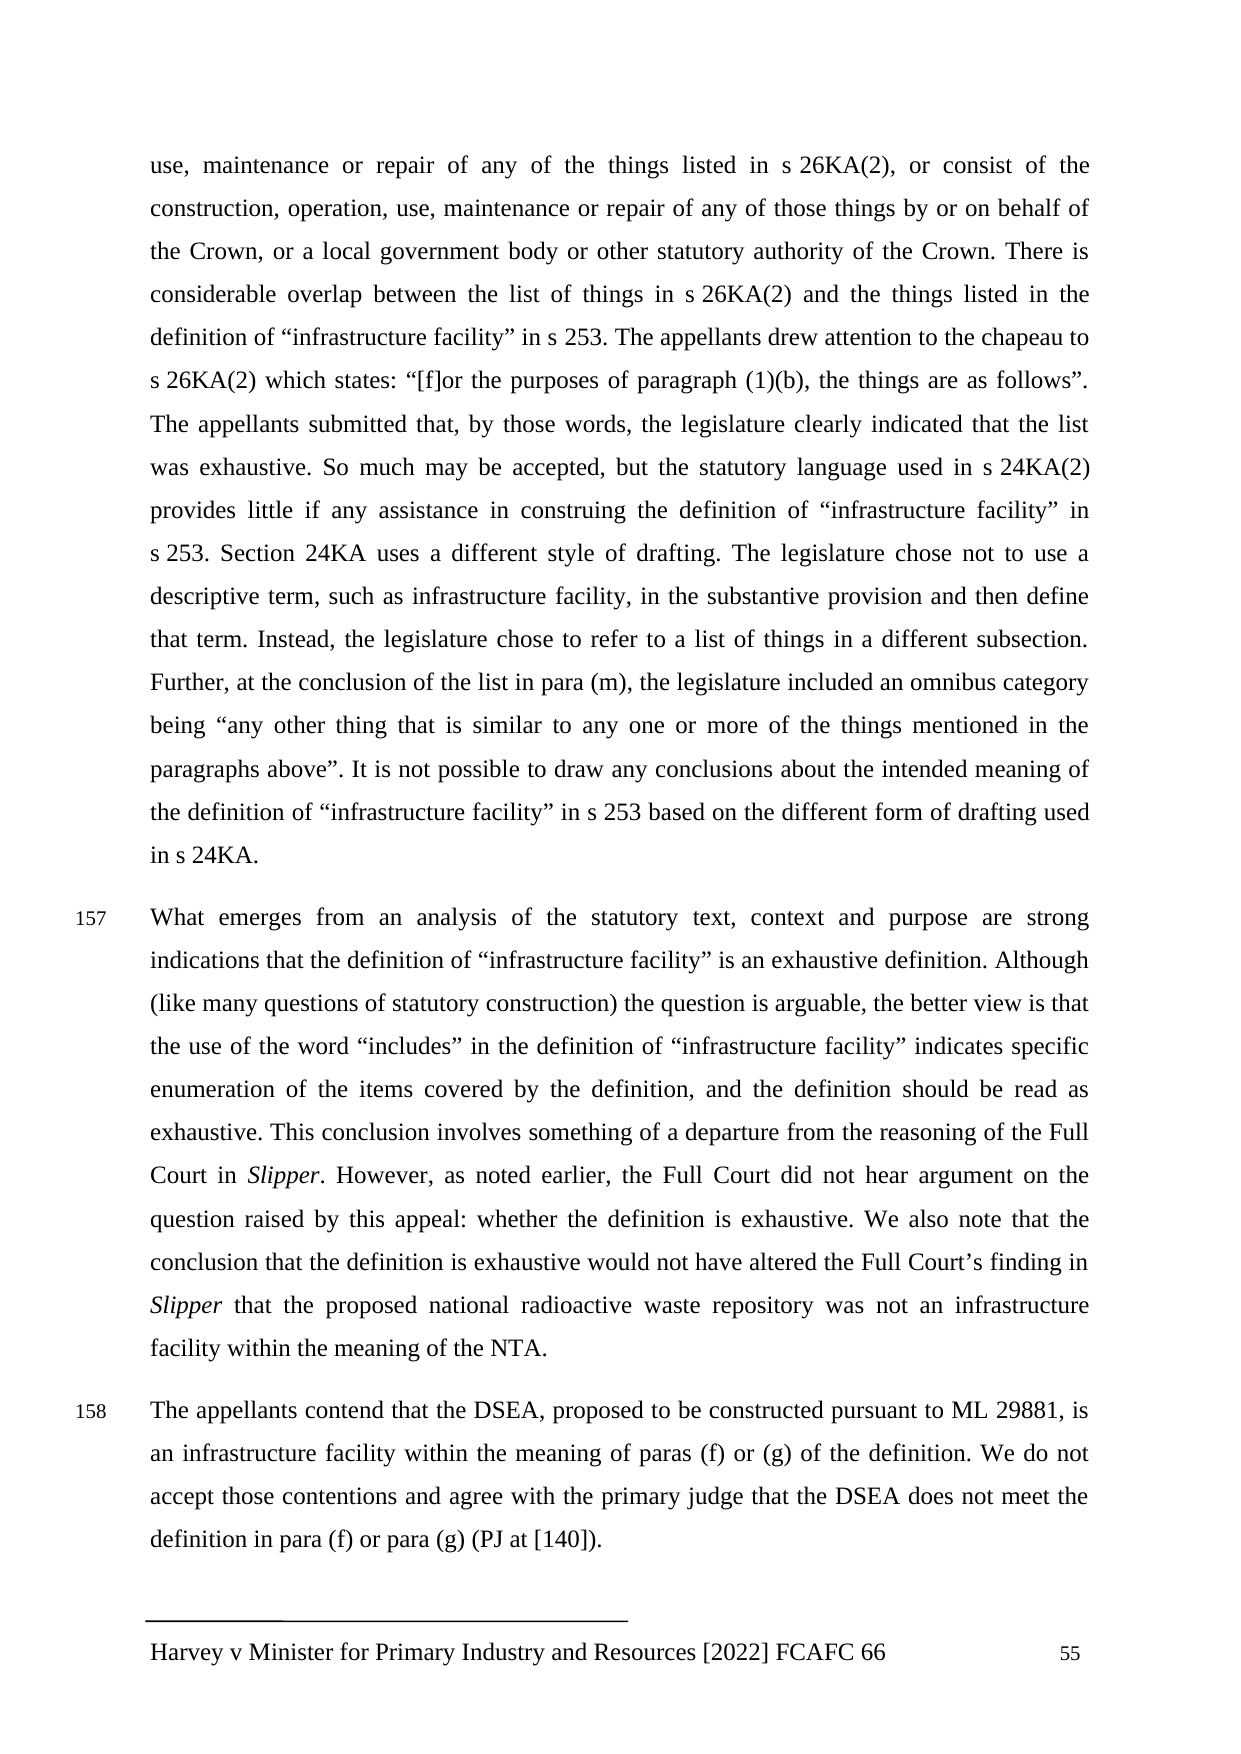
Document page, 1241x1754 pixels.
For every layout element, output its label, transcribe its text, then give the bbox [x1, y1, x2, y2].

text The appellants contend that the DSEA, proposed to be constructed pursuant to ML 29881, is an infrastructure facility within the meaning of paras (f) or (g) of the definition. We do not accept those contentions and agree with the primary judge that the DSEA does not meet the definition in para (f) or para (g) (PJ at [140]). [75, 1395, 1090, 1553]
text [75, 150, 1090, 869]
text What emerges from an analysis of the statutory text, context and purpose are strong indications that the definition of “infrastructure facility” is an exhaustive definition. Although (like many questions of statutory construction) the question is arguable, the better view is that the use of the word “includes” in the definition of “infrastructure facility” indicates specific enumeration of the items covered by the definition, and the definition should be read as exhaustive. This conclusion involves something of a departure from the reasoning of the Full Court in Slipper. However, as noted earlier, the Full Court did not hear argument on the question raised by this appeal: whether the definition is exhaustive. We also note that the conclusion that the definition is exhaustive would not have altered the Full Court’s finding in Slipper that the proposed national radioactive waste repository was not an infrastructure facility within the meaning of the NTA. [75, 902, 1090, 1362]
